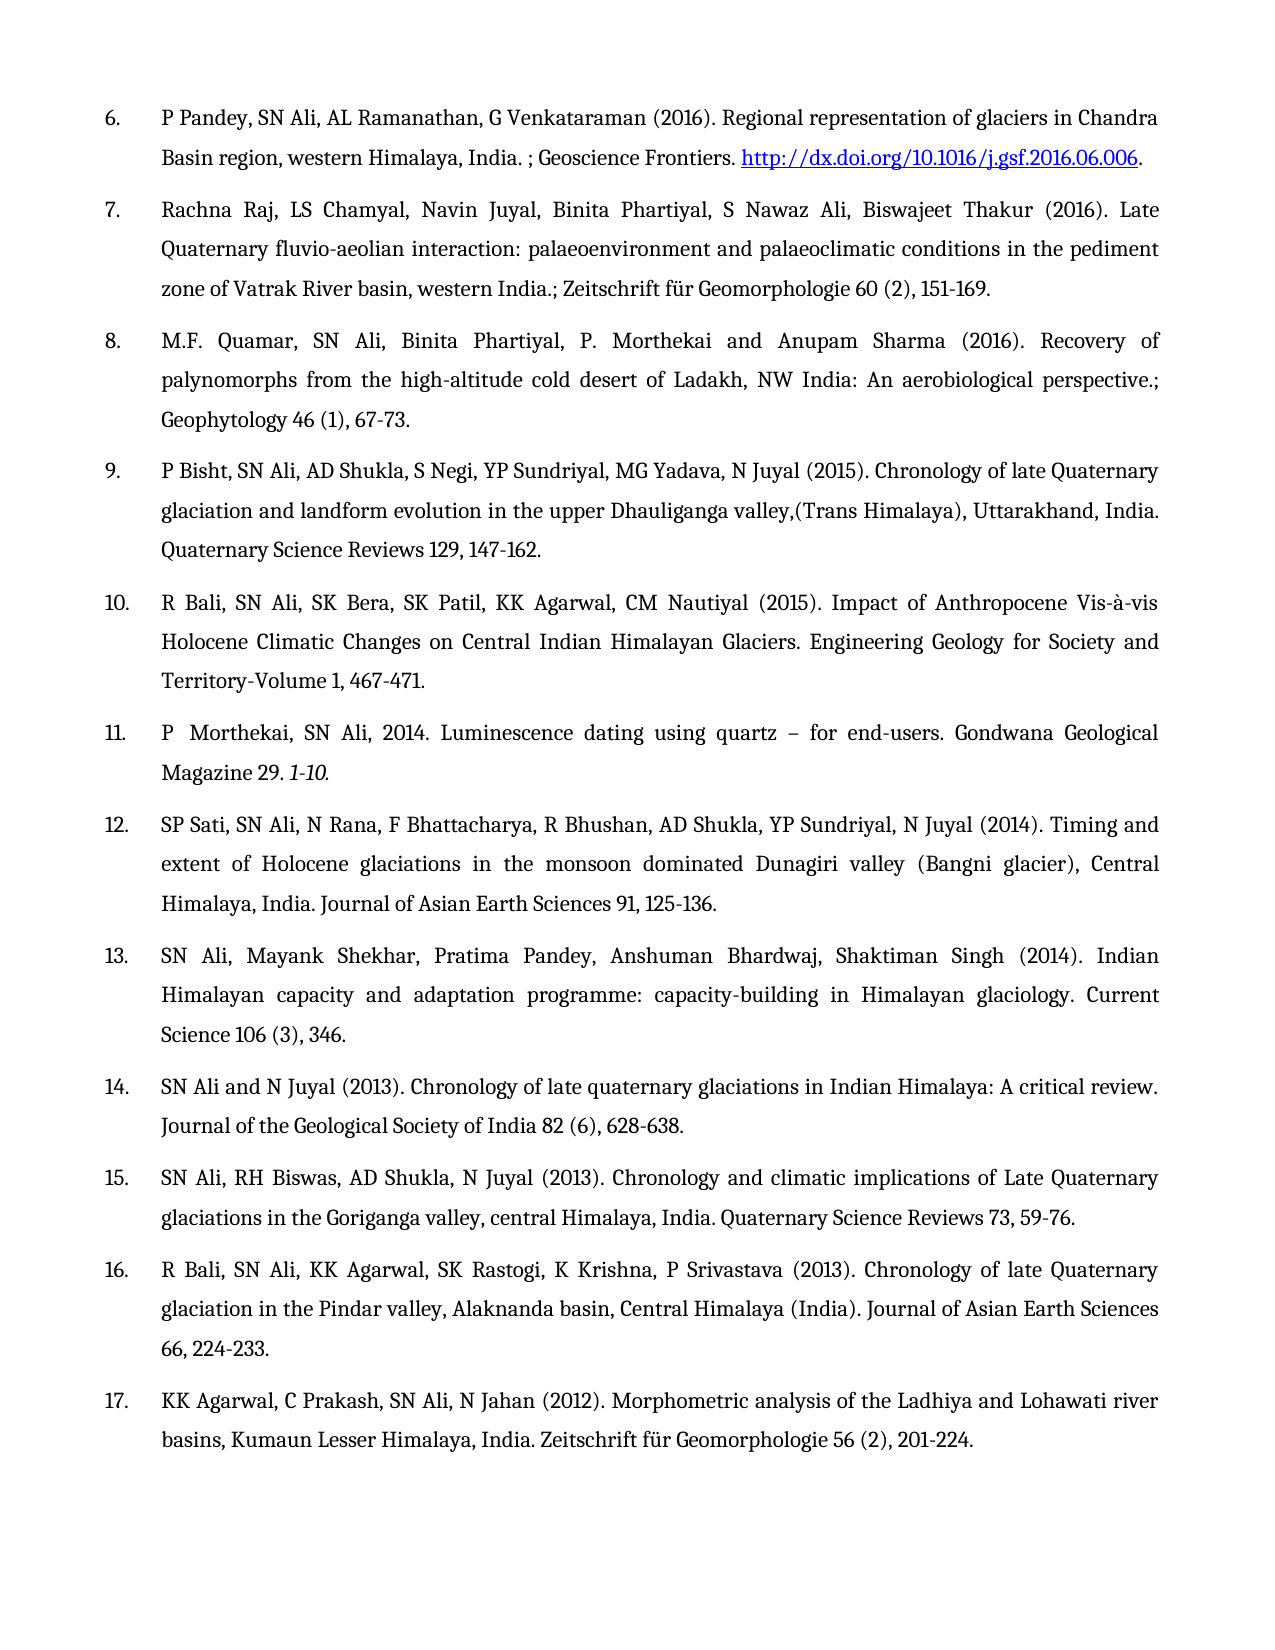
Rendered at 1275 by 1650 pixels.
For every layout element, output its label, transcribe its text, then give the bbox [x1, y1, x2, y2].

list P Morthekai, SN Ali, 2014. Luminescence dating using quartz – for end-users. Gondwana Geological Magazine 29. 1-10. [105, 720, 1161, 786]
list Rachna Raj, LS Chamyal, Navin Juyal, Binita Phartiyal, S Nawaz Ali, Biswajeet Thakur (2016). Late Quaternary fluvio-aeolian interaction: palaeoenvironment and palaeoclimatic conditions in the pediment zone of Vatrak River basin, western India.; Zeitschrift für Geomorphologie 60 (2), 151-169. [105, 196, 1161, 302]
list SN Ali, RH Biswas, AD Shukla, N Juyal (2013). Chronology and climatic implications of Late Quaternary glaciations in the Goriganga valley, central Himalaya, India. Quaternary Science Reviews 73, 59-76. [105, 1165, 1161, 1231]
list SP Sati, SN Ali, N Rana, F Bhattacharya, R Bhushan, AD Shukla, YP Sundriyal, N Juyal (2014). Timing and extent of Holocene glaciations in the monsoon dominated Dunagiri valley (Bangni glacier), Central Himalaya, India. Journal of Asian Earth Sciences 91, 125-136. [105, 812, 1161, 917]
list SN Ali and N Juyal (2013). Chronology of late quaternary glaciations in Indian Himalaya: A critical review. Journal of the Geological Society of India 82 (6), 628-638. [105, 1073, 1161, 1139]
list P Bisht, SN Ali, AD Shukla, S Negi, YP Sundriyal, MG Yadava, N Juyal (2015). Chronology of late Quaternary glaciation and landform evolution in the upper Dhauliganga valley,(Trans Himalaya), Uttarakhand, India. Quaternary Science Reviews 129, 147-162. [105, 458, 1161, 564]
list R Bali, SN Ali, SK Bera, SK Patil, KK Agarwal, CM Nautiyal (2015). Impact of Anthropocene Vis-à-vis Holocene Climatic Changes on Central Indian Himalayan Glaciers. Engineering Geology for Society and Territory-Volume 1, 467-471. [105, 589, 1161, 694]
list KK Agarwal, C Prakash, SN Ali, N Jahan (2012). Morphometric analysis of the Ladhiya and Lohawati river basins, Kumaun Lesser Himalaya, India. Zeitschrift für Geomorphologie 56 (2), 201-224. [105, 1387, 1161, 1453]
list SN Ali, Mayank Shekhar, Pratima Pandey, Anshuman Bhardwaj, Shaktiman Singh (2014). Indian Himalayan capacity and adaptation programme: capacity-building in Himalayan glaciology. Current Science 106 (3), 346. [105, 943, 1161, 1048]
list M.F. Quamar, SN Ali, Binita Phartiyal, P. Morthekai and Anupam Sharma (2016). Recovery of palynomorphs from the high-altitude cold desert of Ladakh, NW India: An aerobiological perspective.; Geophytology 46 (1), 67-73. [105, 327, 1161, 433]
list R Bali, SN Ali, KK Agarwal, SK Rastogi, K Krishna, P Srivastava (2013). Chronology of late Quaternary glaciation in the Pindar valley, Alaknanda basin, Central Himalaya (India). Journal of Asian Earth Sciences 66, 224-233. [105, 1256, 1161, 1362]
list P Pandey, SN Ali, AL Ramanathan, G Venkataraman (2016). Regional representation of glaciers in Chandra Basin region, western Himalaya, India. ; Geoscience Frontiers. http://dx.doi.org/10.1016/j.gsf.2016.06.006. [105, 105, 1161, 171]
